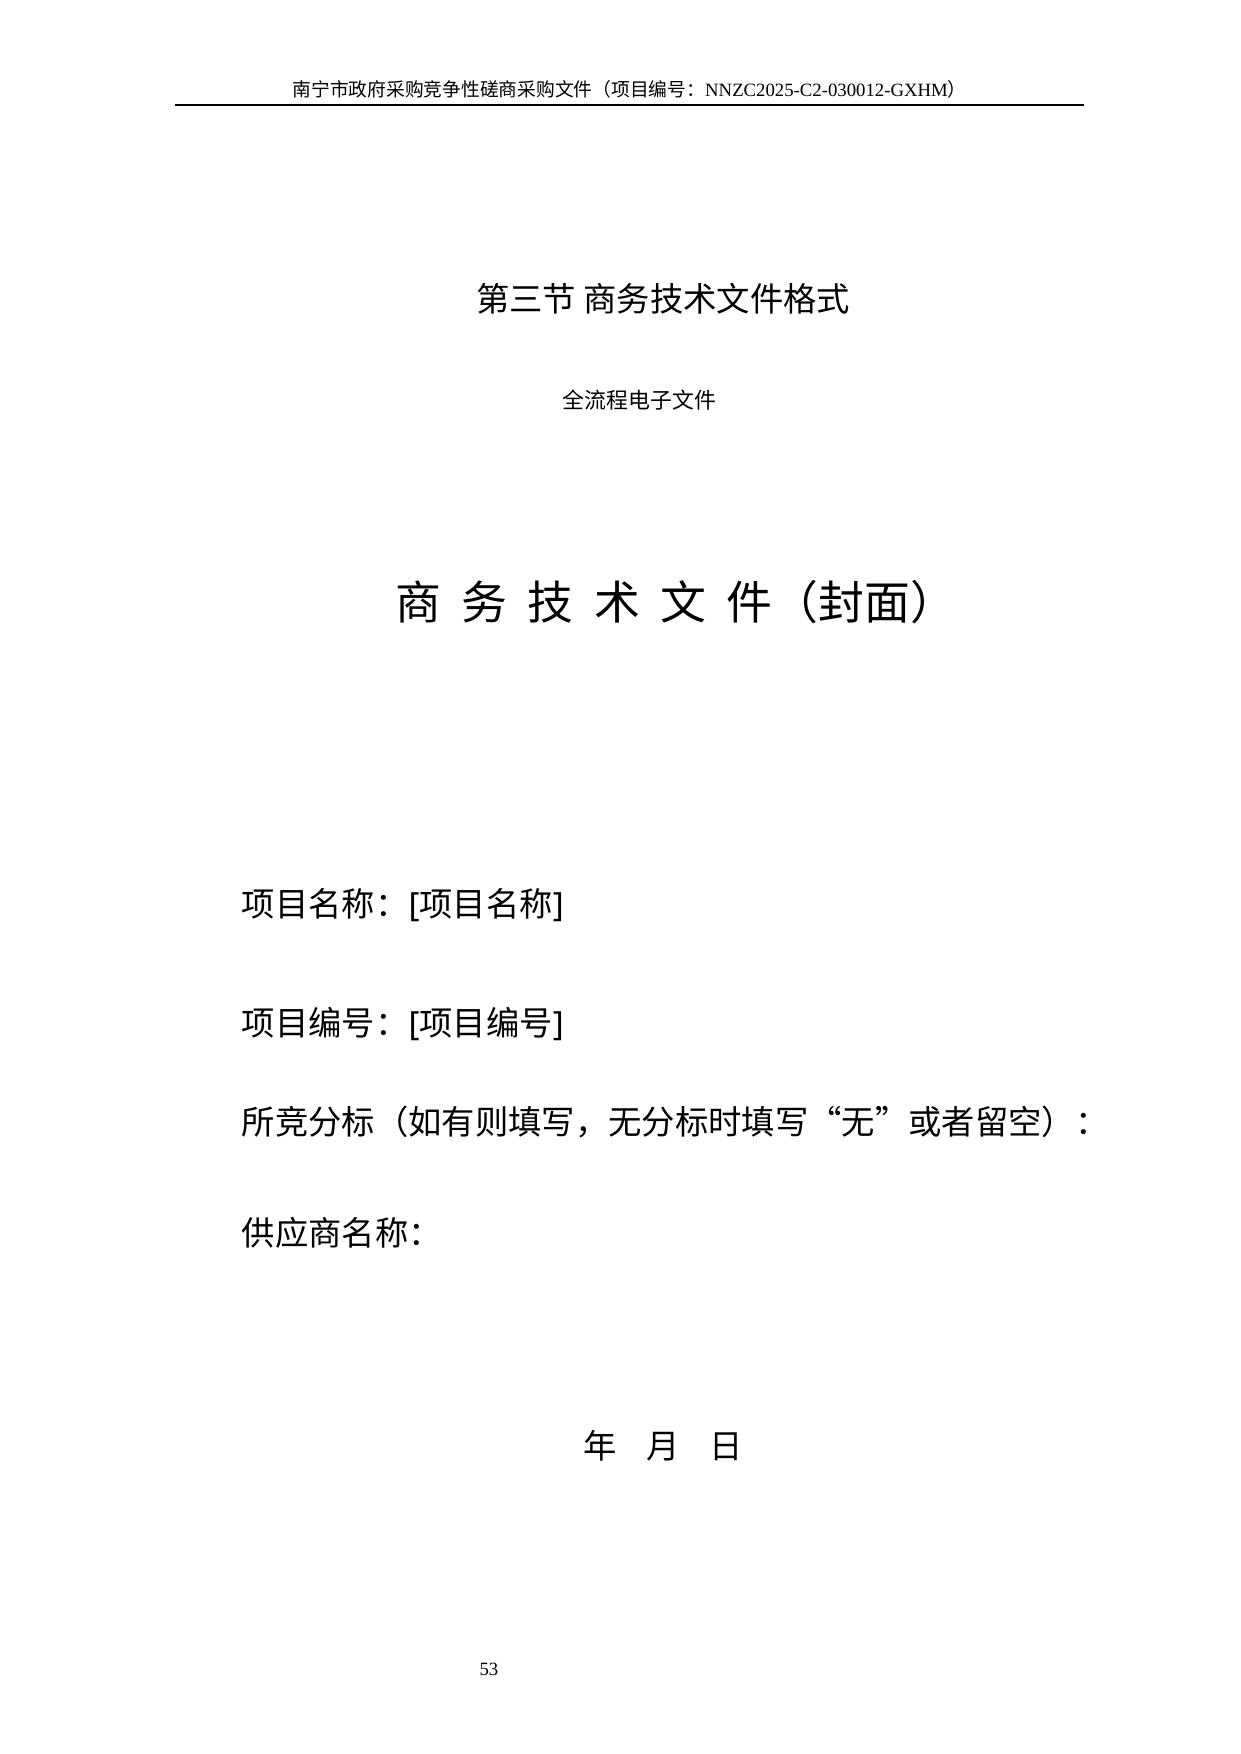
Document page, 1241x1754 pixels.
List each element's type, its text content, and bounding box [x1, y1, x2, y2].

text 商 务 技 术 文 件（封面） [175, 567, 1084, 633]
subtitle 第三节 商务技术文件格式 [175, 272, 1084, 321]
text 项目名称：[项目名称] [175, 878, 1084, 927]
text 年 月 日 [175, 1420, 1084, 1468]
text 所竞分标（如有则填写，无分标时填写“无”或者留空）： [175, 1096, 1084, 1144]
text 项目编号：[项目编号] [175, 997, 1084, 1046]
text 全流程电子文件 [175, 383, 1084, 414]
text 供应商名称： [175, 1207, 1084, 1255]
